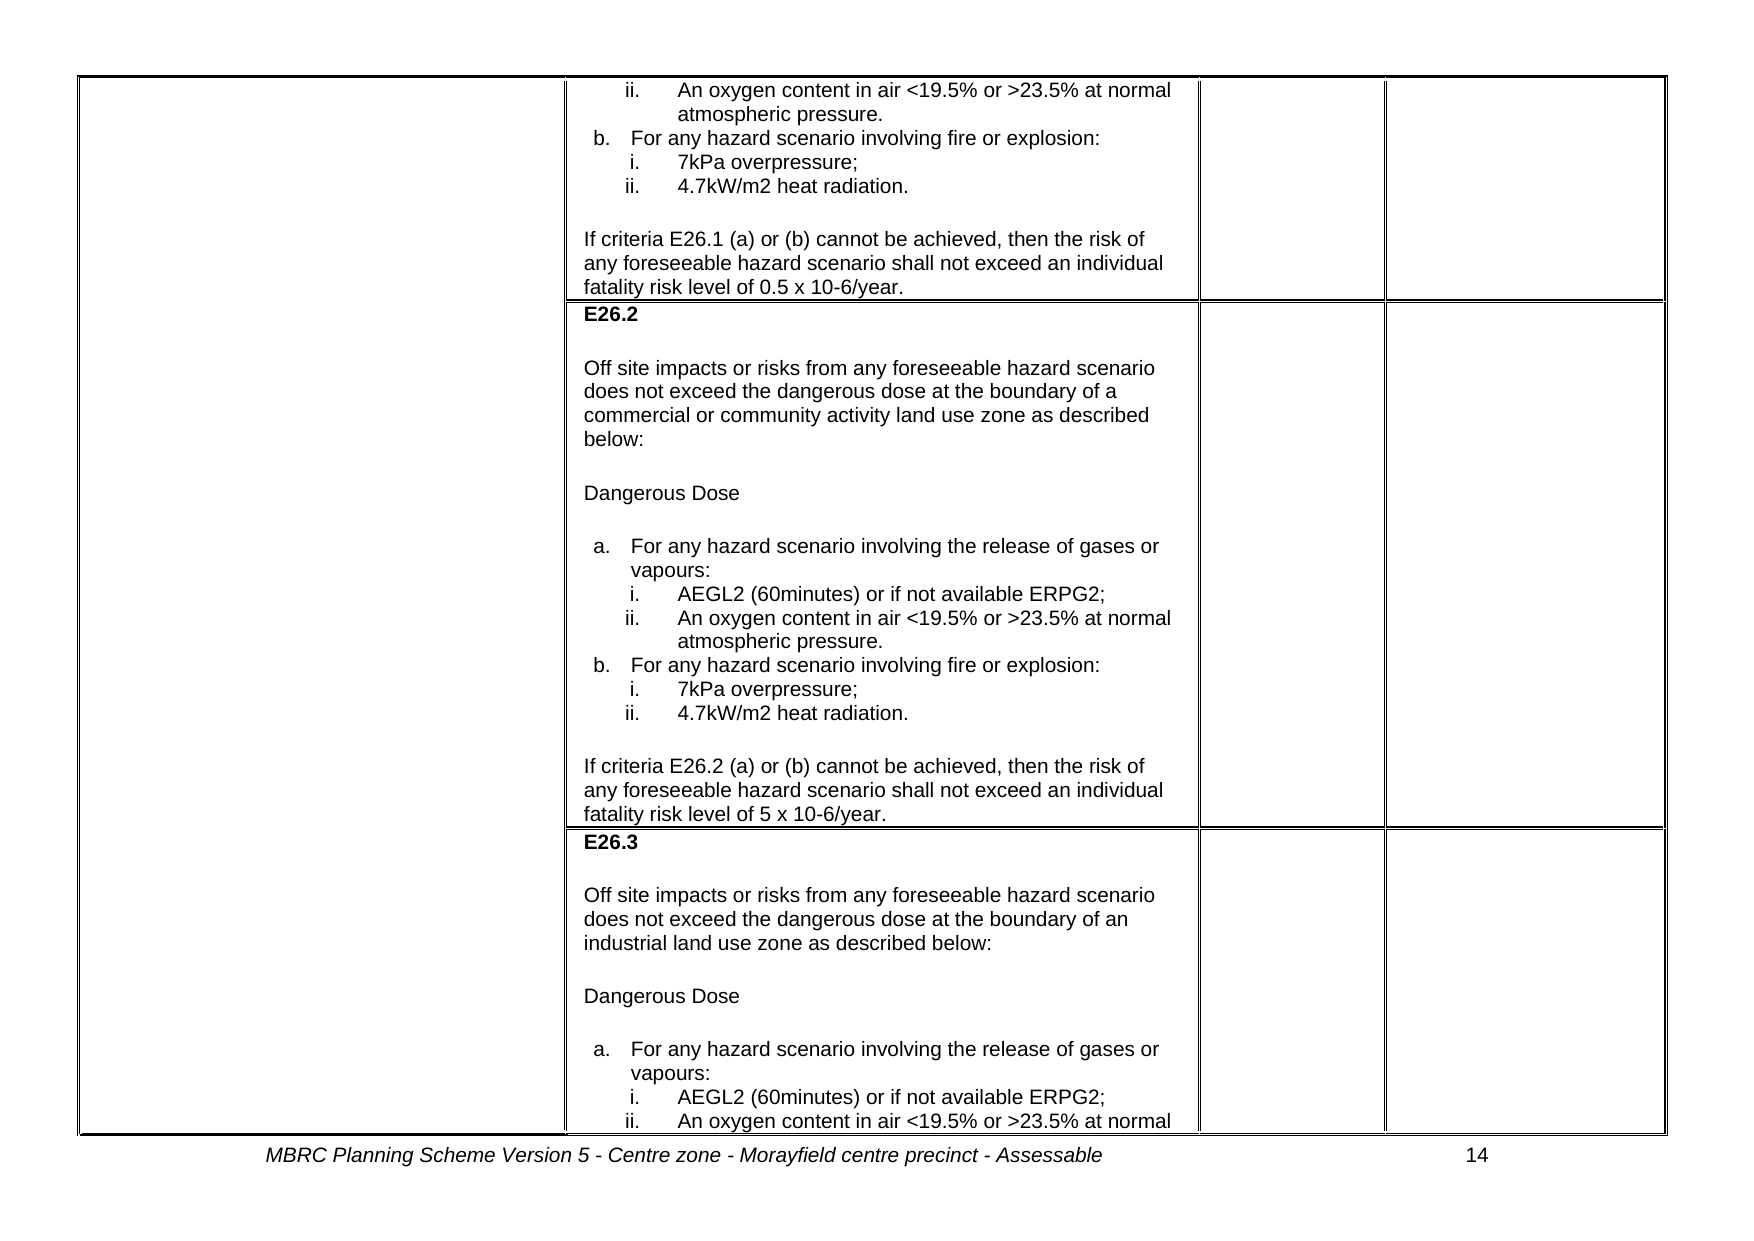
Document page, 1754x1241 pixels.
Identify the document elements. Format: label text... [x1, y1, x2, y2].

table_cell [566, 830, 1200, 1133]
table_cell [1200, 830, 1386, 1133]
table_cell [566, 78, 1200, 299]
table_cell [1201, 303, 1384, 826]
table_cell [1386, 826, 1665, 1133]
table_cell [80, 78, 566, 1133]
table_cell [1200, 78, 1386, 299]
table_cell E26.2 Off site impacts or risks from any foreseeable hazard scenario does not exceed the dangerous dose at the boundary of a commercial or community activity land use zone as described below: Dangerous Dose For any hazard scenario involving the release of gases or vapours: AEGL2 (60minutes) or if not available ERPG2; An oxygen content in air <19.5% or >23.5% at normal atmospheric pressure. For any hazard scenario involving fire or explosion: 7kPa overpressure; 4.7kW/m2 heat radiation. If criteria E26.2 (a) or (b) cannot be achieved, then the risk of any foreseeable hazard scenario shall not exceed an individual fatality risk level of 5 x 10-6/year. [567, 303, 1198, 826]
table_cell [1386, 78, 1664, 299]
table_cell [1387, 299, 1665, 826]
